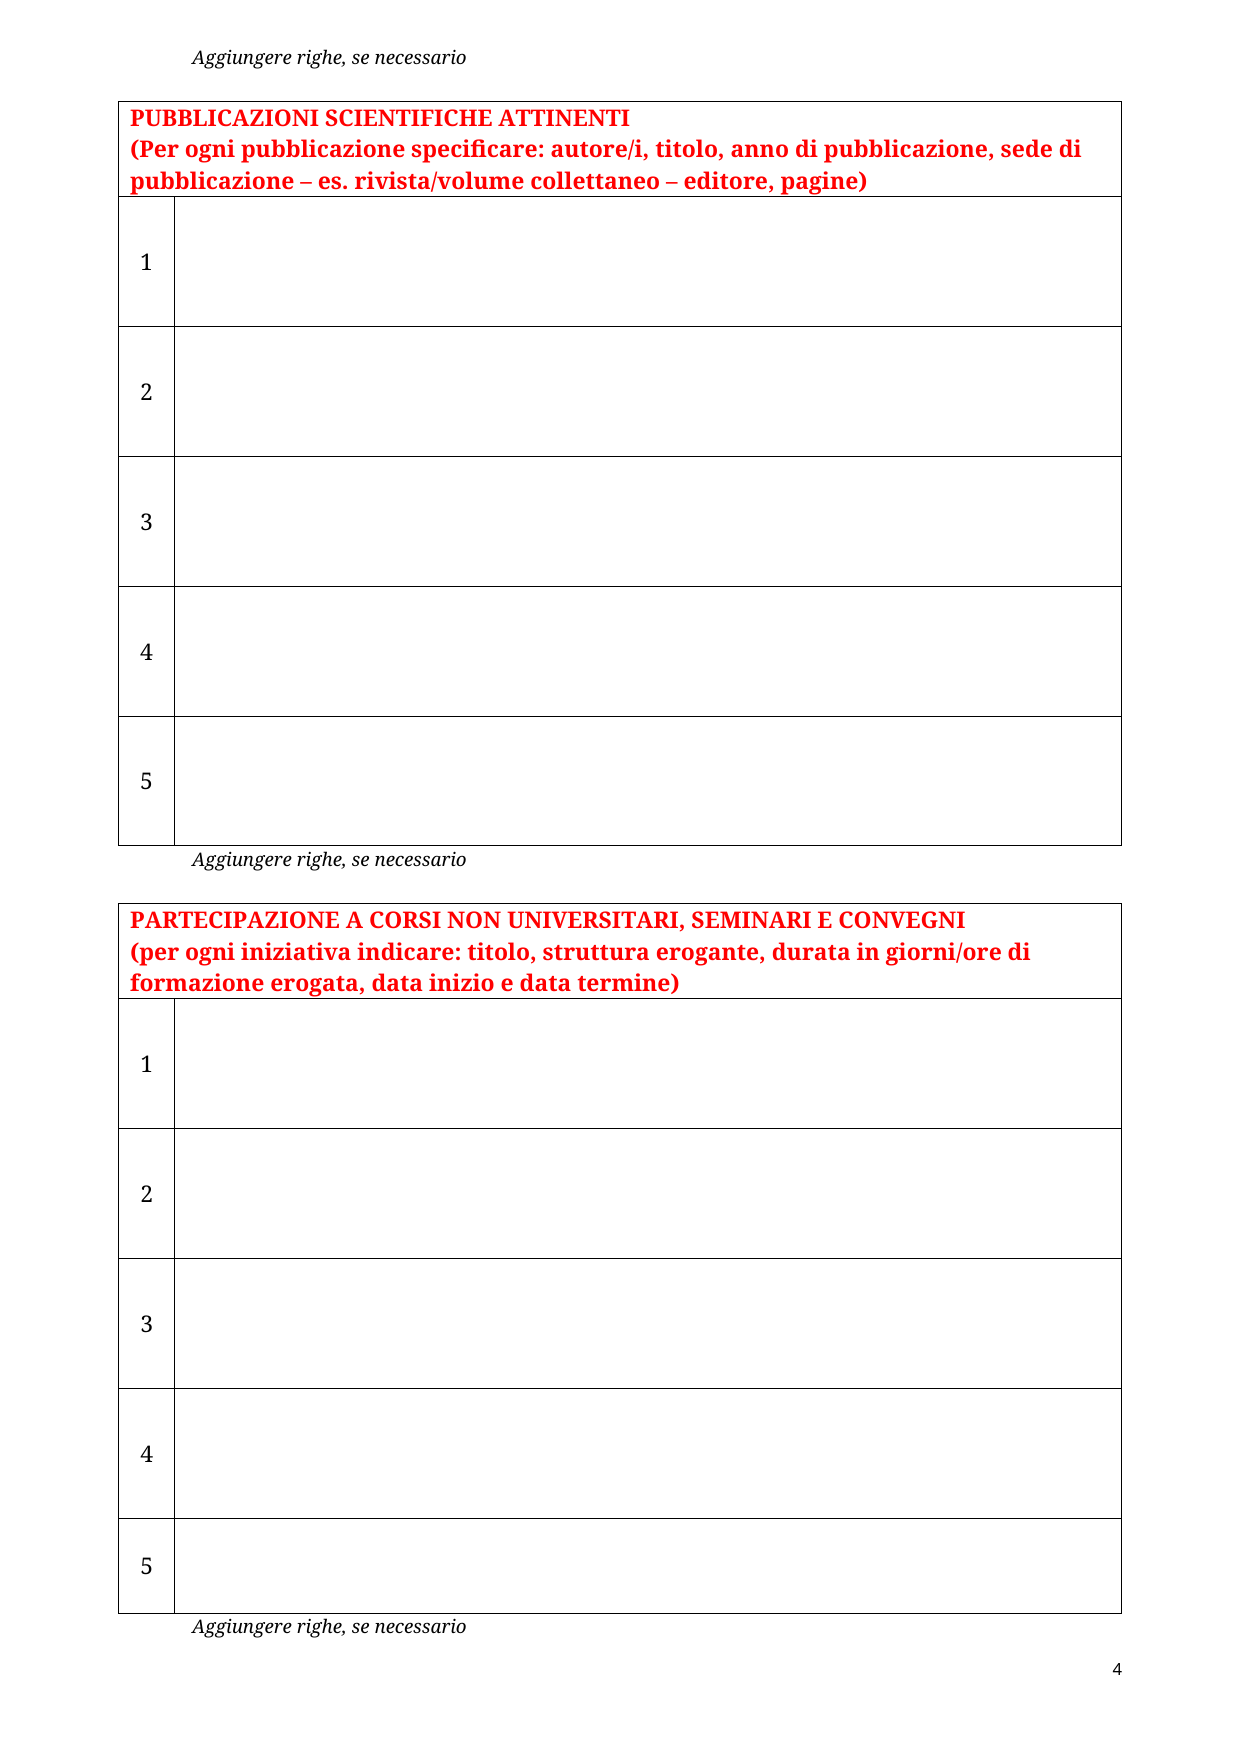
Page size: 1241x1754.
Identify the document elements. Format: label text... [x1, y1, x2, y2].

text Aggiungere righe, se necessario [118, 1614, 1122, 1639]
table_cell 4 [119, 587, 174, 716]
table_cell [175, 1259, 1121, 1388]
table_cell [175, 1129, 1121, 1258]
table_cell 3 [119, 457, 174, 586]
table_cell [175, 327, 1121, 456]
table_header PARTECIPAZIONE A CORSI NON UNIVERSITARI, SEMINARI E CONVEGNI (per ogni iniziativa indicare: titolo, struttura erogante, durata in giorni/ore di formazione erogata, data inizio e data termine) [119, 904, 1121, 998]
table_cell [175, 197, 1121, 326]
table_cell [175, 1389, 1121, 1518]
table_header PUBBLICAZIONI SCIENTIFICHE ATTINENTI (Per ogni pubblicazione specificare: autore/i, titolo, anno di pubblicazione, sede di pubblicazione – es. rivista/volume collettaneo – editore, pagine) [119, 102, 1121, 196]
table_cell 2 [119, 327, 174, 456]
table_cell [175, 457, 1121, 586]
text Aggiungere righe, se necessario [118, 44, 1122, 70]
table_cell 2 [119, 1129, 174, 1258]
table_cell 5 [119, 1519, 174, 1612]
table_cell 1 [119, 197, 174, 326]
table_cell [175, 717, 1121, 845]
table_cell 5 [119, 717, 174, 845]
table_cell 1 [119, 999, 174, 1128]
table_cell [175, 1519, 1121, 1612]
table_cell 4 [119, 1389, 174, 1518]
table_cell 3 [119, 1259, 174, 1388]
table_cell [175, 999, 1121, 1128]
table_cell [175, 587, 1121, 716]
text Aggiungere righe, se necessario [118, 846, 1122, 872]
